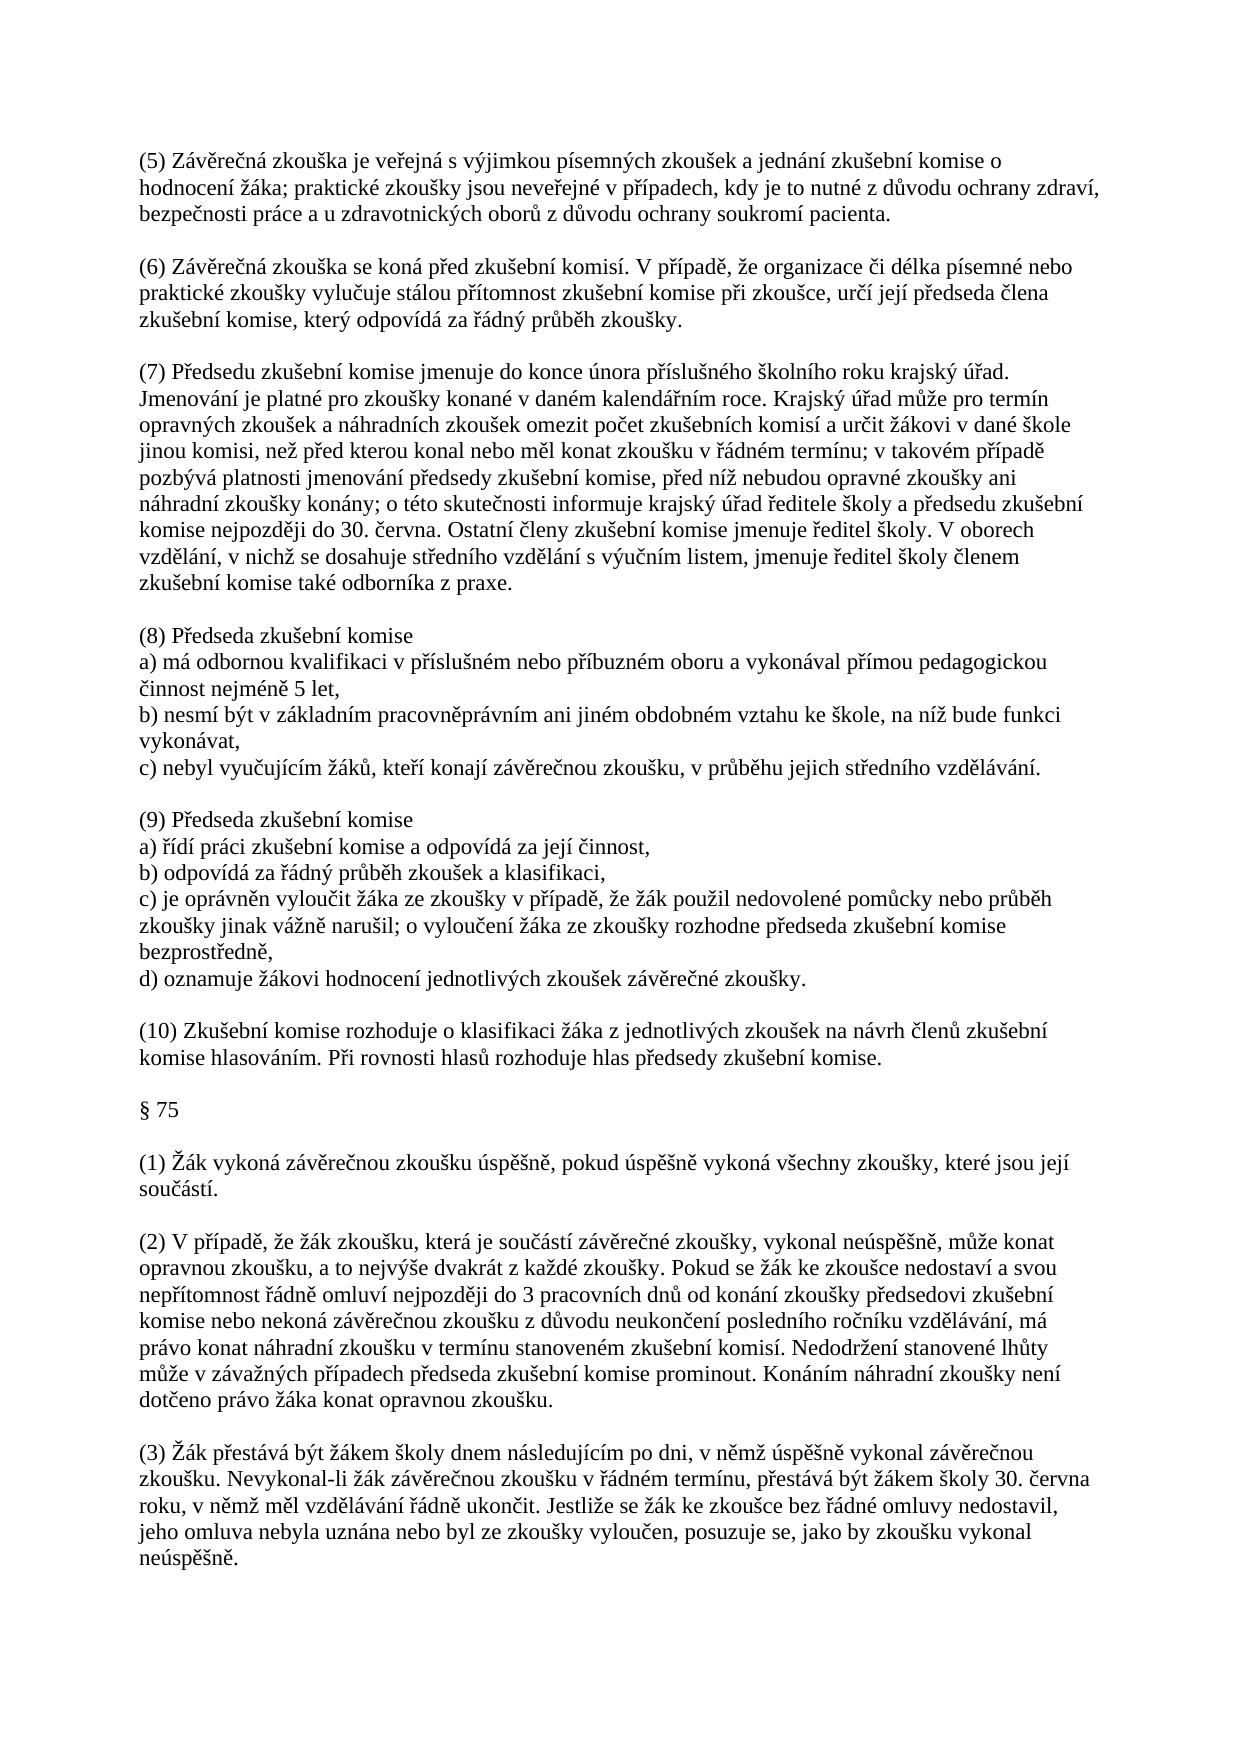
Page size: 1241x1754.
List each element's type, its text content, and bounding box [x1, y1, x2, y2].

text (9) Předseda zkušební komise [139, 806, 1101, 833]
text c) nebyl vyučujícím žáků, kteří konají závěrečnou zkoušku, v průběhu jejich středního vzdělávání. [139, 754, 1101, 780]
text (2) V případě, že žák zkoušku, která je součástí závěrečné zkoušky, vykonal neúspěšně, může konat opravnou zkoušku, a to nejvýše dvakrát z každé zkoušky. Pokud se žák ke zkoušce nedostaví a svou nepřítomnost řádně omluví nejpozději do 3 pracovních dnů od konání zkoušky předsedovi zkušební komise nebo nekoná závěrečnou zkoušku z důvodu neukončení posledního ročníku vzdělávání, má právo konat náhradní zkoušku v termínu stanoveném zkušební komisí. Nedodržení stanovené lhůty může v závažných případech předseda zkušební komise prominout. Konáním náhradní zkoušky není dotčeno právo žáka konat opravnou zkoušku. [139, 1228, 1101, 1413]
text d) oznamuje žákovi hodnocení jednotlivých zkoušek závěrečné zkoušky. [139, 964, 1101, 991]
text b) nesmí být v základním pracovněprávním ani jiném obdobném vztahu ke škole, na níž bude funkci vykonávat, [139, 701, 1101, 754]
text b) odpovídá za řádný průběh zkoušek a klasifikaci, [139, 859, 1101, 886]
text (10) Zkušební komise rozhoduje o klasifikaci žáka z jednotlivých zkoušek na návrh členů zkušební komise hlasováním. Při rovnosti hlasů rozhoduje hlas předsedy zkušební komise. [139, 1017, 1101, 1070]
text a) má odbornou kvalifikaci v příslušném nebo příbuzném oboru a vykonával přímou pedagogickou činnost nejméně 5 let, [139, 648, 1101, 701]
text § 75 [139, 1096, 1101, 1123]
text (6) Závěrečná zkouška se koná před zkušební komisí. V případě, že organizace či délka písemné nebo praktické zkoušky vylučuje stálou přítomnost zkušební komise při zkoušce, určí její předseda člena zkušební komise, který odpovídá za řádný průběh zkoušky. [139, 253, 1101, 332]
text c) je oprávněn vyloučit žáka ze zkoušky v případě, že žák použil nedovolené pomůcky nebo průběh zkoušky jinak vážně narušil; o vyloučení žáka ze zkoušky rozhodne předseda zkušební komise bezprostředně, [139, 886, 1101, 964]
text a) řídí práci zkušební komise a odpovídá za její činnost, [139, 833, 1101, 859]
text (3) Žák přestává být žákem školy dnem následujícím po dni, v němž úspěšně vykonal závěrečnou zkoušku. Nevykonal-li žák závěrečnou zkoušku v řádném termínu, přestává být žákem školy 30. června roku, v němž měl vzdělávání řádně ukončit. Jestliže se žák ke zkoušce bez řádné omluvy nedostavil, jeho omluva nebyla uznána nebo byl ze zkoušky vyloučen, posuzuje se, jako by zkoušku vykonal neúspěšně. [139, 1439, 1101, 1571]
text (1) Žák vykoná závěrečnou zkoušku úspěšně, pokud úspěšně vykoná všechny zkoušky, které jsou její součástí. [139, 1149, 1101, 1202]
text (7) Předsedu zkušební komise jmenuje do konce února příslušného školního roku krajský úřad. Jmenování je platné pro zkoušky konané v daném kalendářním roce. Krajský úřad může pro termín opravných zkoušek a náhradních zkoušek omezit počet zkušebních komisí a určit žákovi v dané škole jinou komisi, než před kterou konal nebo měl konat zkoušku v řádném termínu; v takovém případě pozbývá platnosti jmenování předsedy zkušební komise, před níž nebudou opravné zkoušky ani náhradní zkoušky konány; o této skutečnosti informuje krajský úřad ředitele školy a předsedu zkušební komise nejpozději do 30. června. Ostatní členy zkušební komise jmenuje ředitel školy. V oborech vzdělání, v nichž se dosahuje středního vzdělání s výučním listem, jmenuje ředitel školy členem zkušební komise také odborníka z praxe. [139, 358, 1101, 596]
text (8) Předseda zkušební komise [139, 622, 1101, 648]
text (5) Závěrečná zkouška je veřejná s výjimkou písemných zkoušek a jednání zkušební komise o hodnocení žáka; praktické zkoušky jsou neveřejné v případech, kdy je to nutné z důvodu ochrany zdraví, bezpečnosti práce a u zdravotnických oborů z důvodu ochrany soukromí pacienta. [139, 148, 1101, 227]
